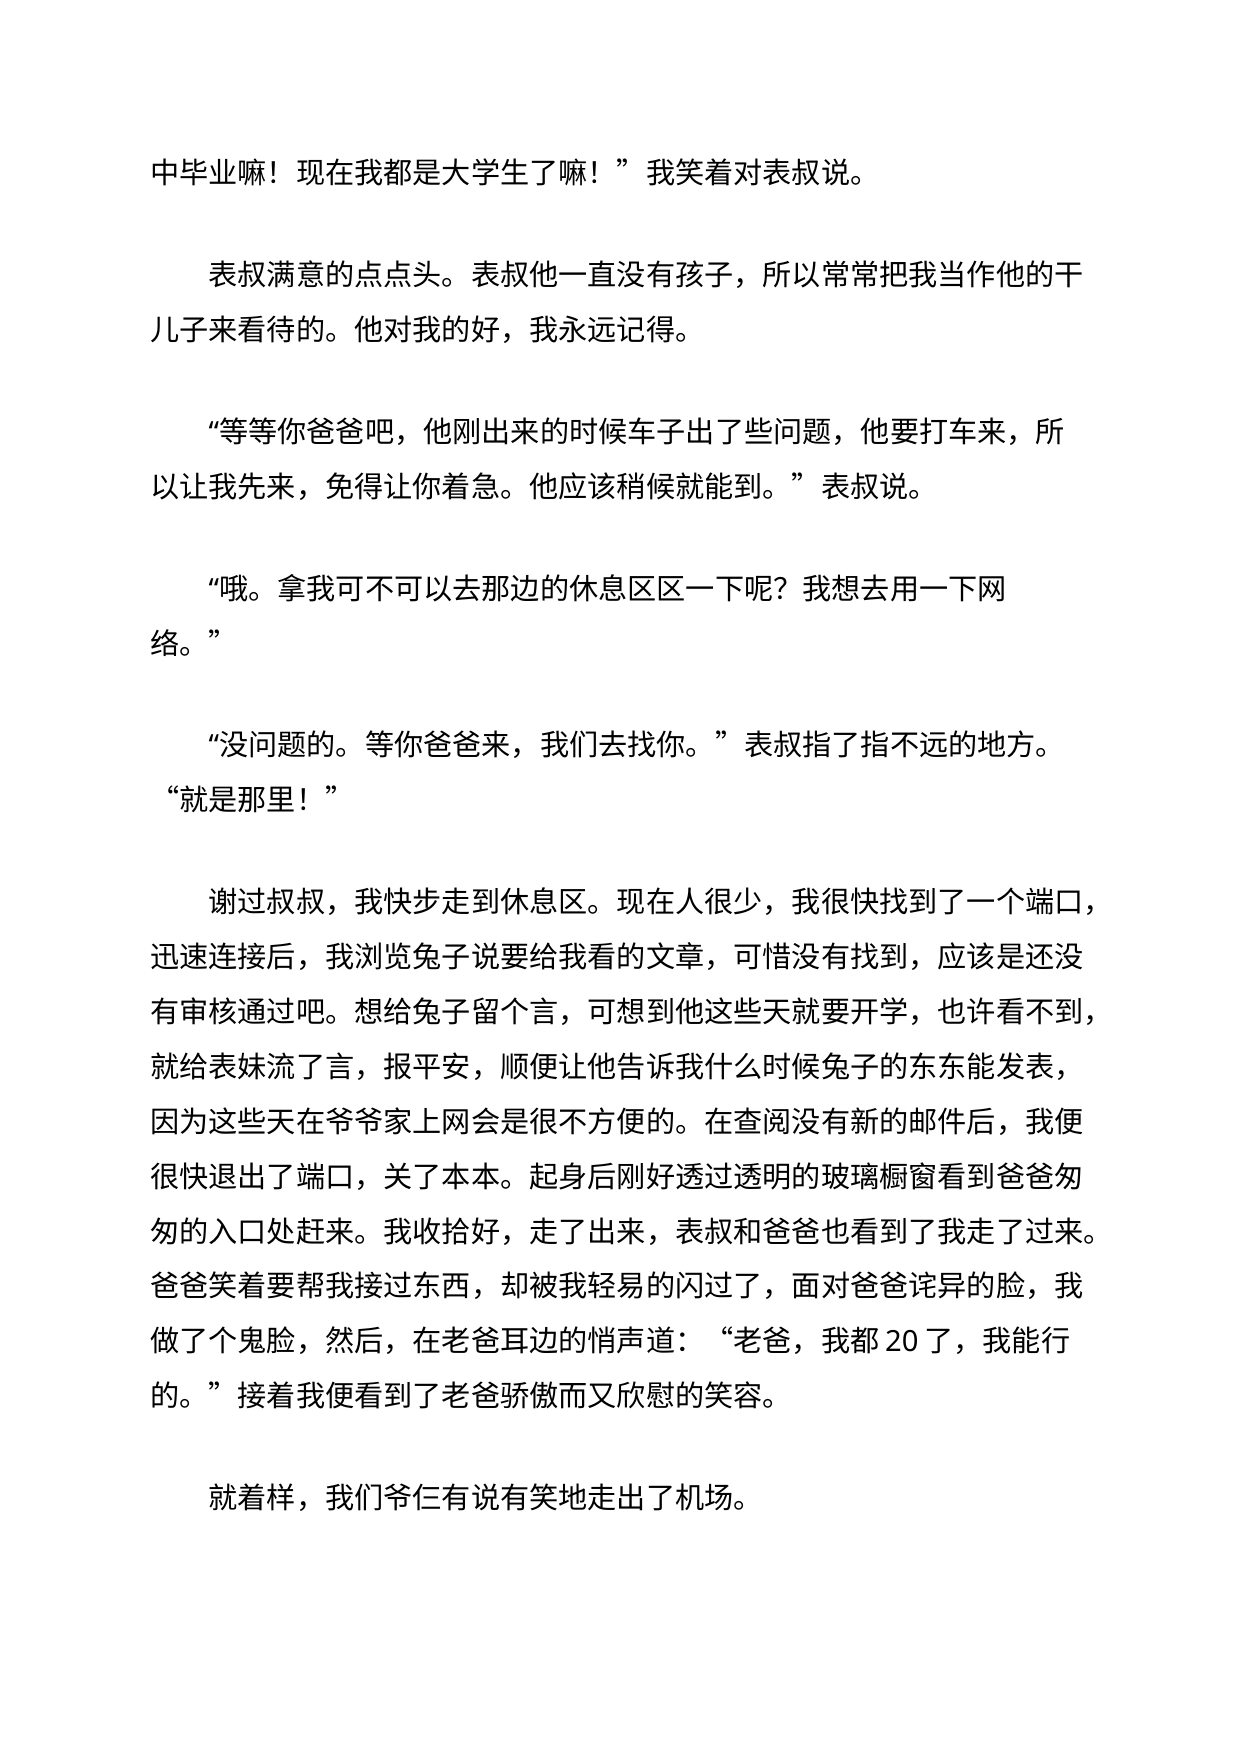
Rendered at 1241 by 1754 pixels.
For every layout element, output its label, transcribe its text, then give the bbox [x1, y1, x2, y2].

text 表叔满意的点点头。表叔他一直没有孩子，所以常常把我当作他的干儿子来看待的。他对我的好，我永远记得。 [150, 252, 1090, 349]
text “哦。拿我可不可以去那边的休息区区一下呢？我想去用一下网络。” [150, 565, 1090, 662]
text “没问题的。等你爸爸来，我们去找你。”表叔指了指不远的地方。“就是那里！” [150, 722, 1090, 819]
text “等等你爸爸吧，他刚出来的时候车子出了些问题，他要打车来，所以让我先来，免得让你着急。他应该稍候就能到。”表叔说。 [150, 408, 1090, 506]
text 就着样，我们爷仨有说有笑地走出了机场。 [150, 1475, 1090, 1517]
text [150, 150, 1090, 192]
text 谢过叔叔，我快步走到休息区。现在人很少，我很快找到了一个端口，迅速连接后，我浏览兔子说要给我看的文章，可惜没有找到，应该是还没有审核通过吧。想给兔子留个言，可想到他这些天就要开学，也许看不到，就给表妹流了言，报平安，顺便让他告诉我什么时候兔子的东东能发表，因为这些天在爷爷家上网会是很不方便的。在查阅没有新的邮件后，我便很快退出了端口，关了本本。起身后刚好透过透明的玻璃橱窗看到爸爸匆匆的入口处赶来。我收拾好，走了出来，表叔和爸爸也看到了我走了过来。爸爸笑着要帮我接过东西，却被我轻易的闪过了，面对爸爸诧异的脸，我做了个鬼脸，然后，在老爸耳边的悄声道：“老爸，我都20了，我能行的。”接着我便看到了老爸骄傲而又欣慰的笑容。 [150, 879, 1090, 1415]
